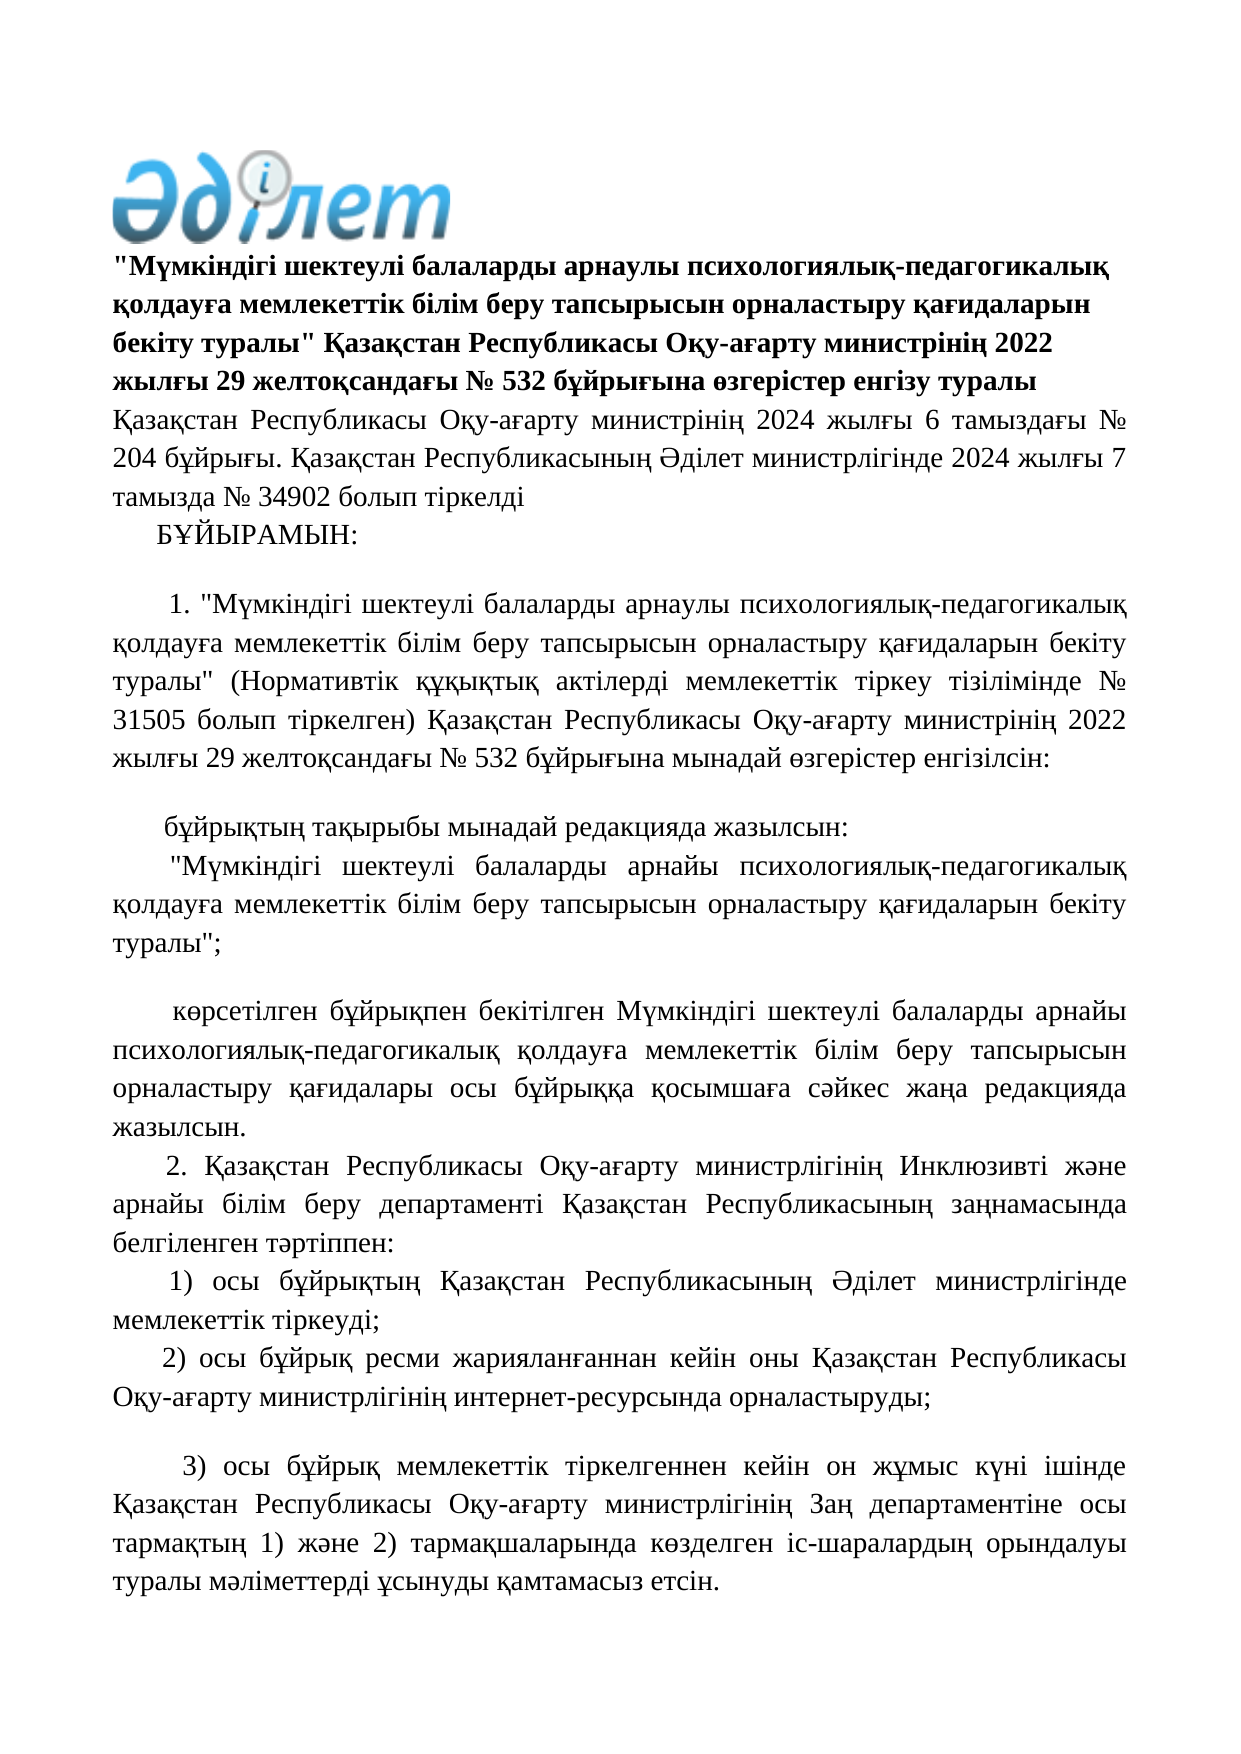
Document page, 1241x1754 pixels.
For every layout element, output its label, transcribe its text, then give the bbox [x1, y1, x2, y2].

text БҰЙЫРАМЫН: [112, 517, 1128, 551]
text "Мүмкіндігі шектеулі балаларды арнайы психологиялық-педагогикалық қолдауға мемлекеттік білім беру тапсырысын орналастыру қағидаларын бекіту туралы"; [112, 848, 1128, 958]
text 1) осы бұйрықтың Қазақстан Республикасының Әділет министрлігінде мемлекеттік тіркеуді; [112, 1263, 1128, 1335]
text 1. "Мүмкіндігі шектеулі балаларды арнаулы психологиялық-педагогикалық қолдауға мемлекеттік білім беру тапсырысын орналастыру қағидаларын бекіту туралы" (Нормативтік құқықтық актілерді мемлекеттік тіркеу тізілімінде № 31505 болып тіркелген) Қазақстан Республикасы Оқу-ағарту министрінің 2022 жылғы 29 желтоқсандағы № 532 бұйрығына мынадай өзгерістер енгізілсін: [112, 586, 1128, 774]
text көрсетілген бұйрықпен бекітілген Мүмкіндігі шектеулі балаларды арнайы психологиялық-педагогикалық қолдауға мемлекеттік білім беру тапсырысын орналастыру қағидалары осы бұйрыққа қосымшаға сәйкес жаңа редакцияда жазылсын. [112, 993, 1128, 1143]
text 2. Қазақстан Республикасы Оқу-ағарту министрлігінің Инклюзивті және арнайы білім беру департаменті Қазақстан Республикасының заңнамасында белгіленген тәртіппен: [112, 1148, 1128, 1258]
text Қазақстан Республикасы Оқу-ағарту министрінің 2024 жылғы 6 тамыздағы № 204 бұйрығы. Қазақстан Республикасының Әділет министрлігінде 2024 жылғы 7 тамызда № 34902 болып тіркелді [112, 402, 1128, 512]
text бұйрықтың тақырыбы мынадай редакцияда жазылсын: [112, 809, 1128, 843]
text 3) осы бұйрық мемлекеттік тіркелгеннен кейін он жұмыс күні ішінде Қазақстан Республикасы Оқу-ағарту министрлігінің Заң департаментіне осы тармақтың 1) және 2) тармақшаларында көзделген іс-шаралардың орындалуы туралы мәліметтерді ұсынуды қамтамасыз етсін. [112, 1448, 1128, 1597]
text "Мүмкіндігі шектеулі балаларды арнаулы психологиялық-педагогикалық қолдауға мемлекеттік білім беру тапсырысын орналастыру қағидаларын бекіту туралы" Қазақстан Республикасы Оқу-ағарту министрінің 2022 жылғы 29 желтоқсандағы № 532 бұйрығына өзгерістер енгізу туралы [112, 248, 1128, 397]
picture [112, 150, 451, 244]
text 2) осы бұйрық ресми жарияланғаннан кейін оны Қазақстан Республикасы Оқу-ағарту министрлігінің интернет-ресурсында орналастыруды; [112, 1340, 1128, 1412]
